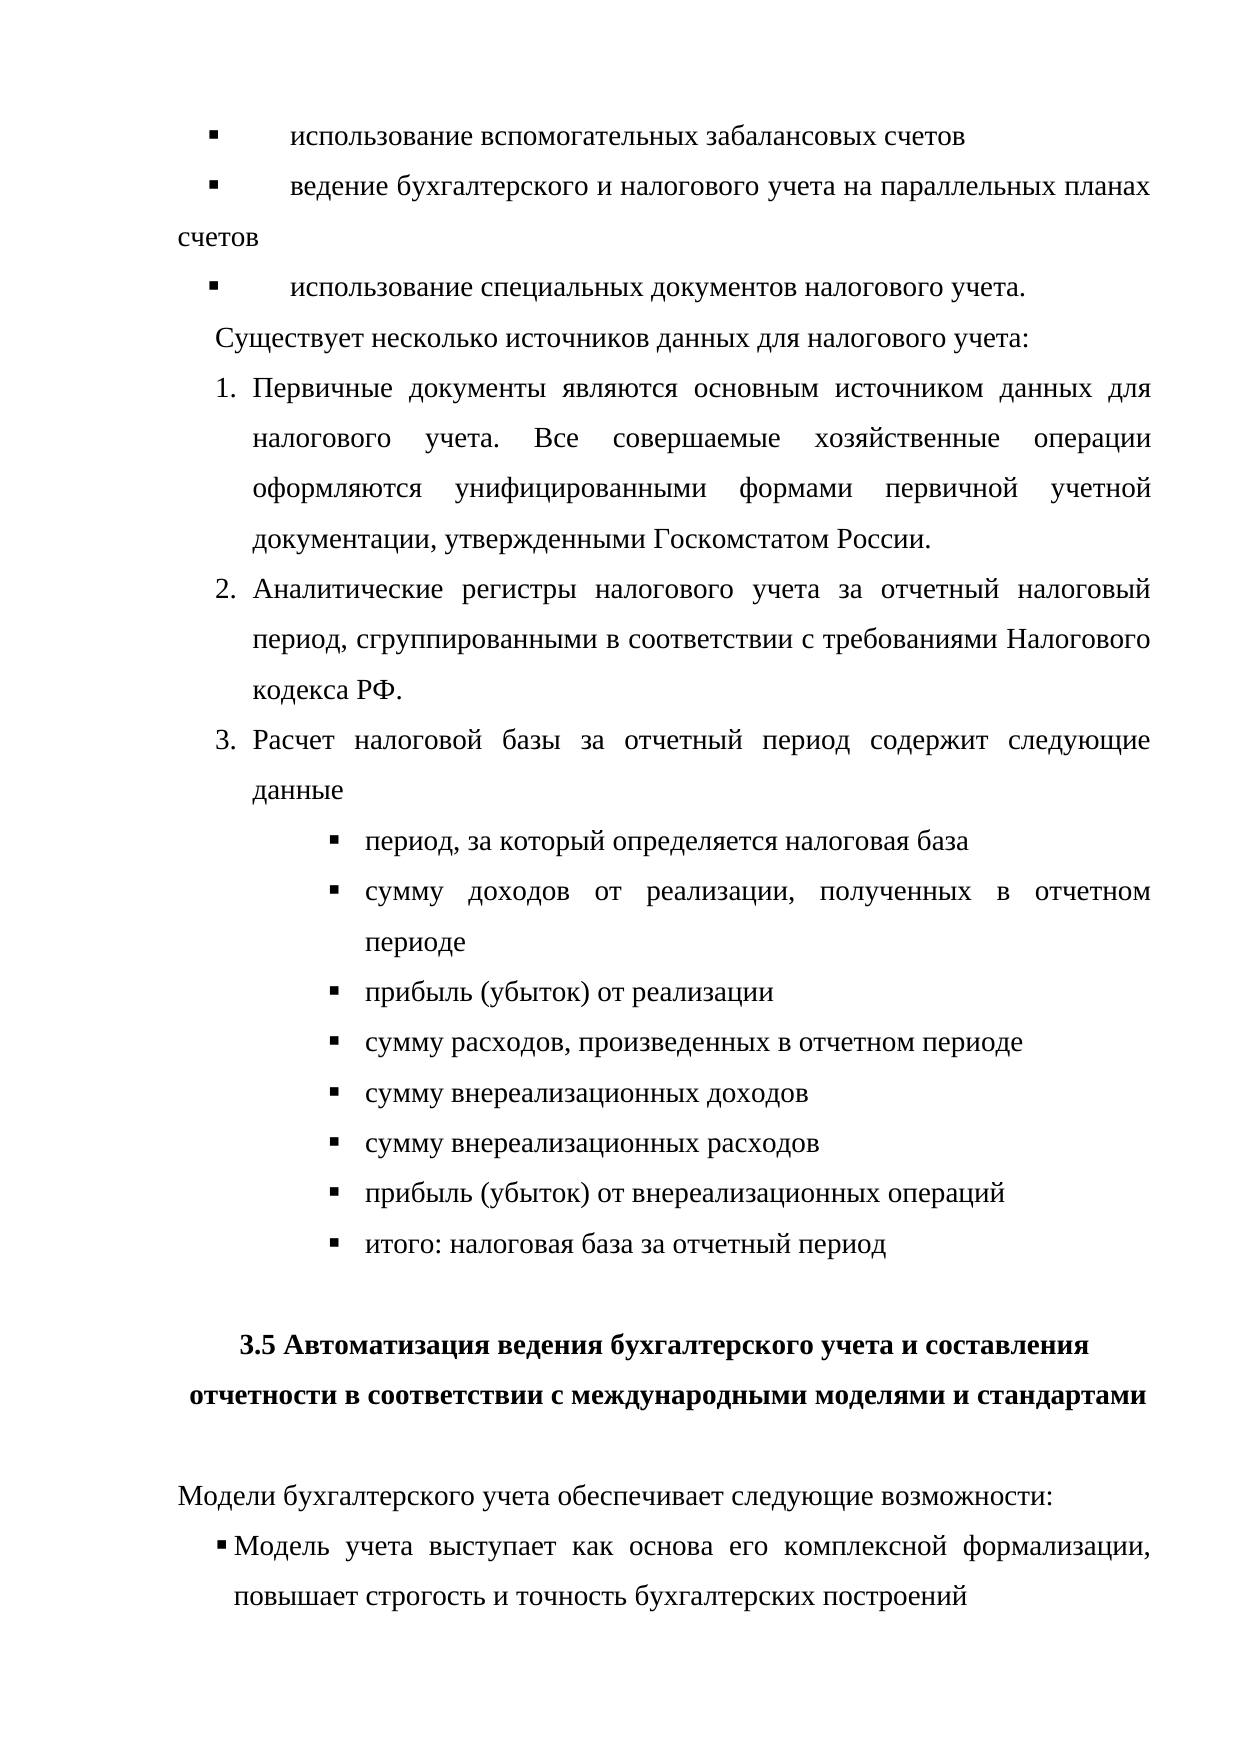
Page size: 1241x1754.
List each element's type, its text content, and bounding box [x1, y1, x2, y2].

text Модели бухгалтерского учета обеспечивает следующие возможности: [177, 1478, 1152, 1511]
list использование вспомогательных забалансовых счетов [177, 118, 1152, 152]
list использование специальных документов налогового учета. [177, 269, 1152, 303]
text 3.5 Автоматизация ведения бухгалтерского учета и составления [177, 1327, 1152, 1360]
text Существует несколько источников данных для налогового учета: [215, 320, 1152, 353]
list Расчет налоговой базы за отчетный период содержит следующие данные [215, 722, 1152, 806]
list итого: налоговая база за отчетный период [327, 1226, 1152, 1260]
list сумму внереализационных доходов [327, 1075, 1152, 1108]
list прибыль (убыток) от реализации [327, 974, 1152, 1008]
text отчетности в соответствии с международными моделями и стандартами [177, 1377, 1152, 1411]
list сумму расходов, произведенных в отчетном периоде [327, 1024, 1152, 1058]
list прибыль (убыток) от внереализационных операций [327, 1176, 1152, 1209]
list Аналитические регистры налогового учета за отчетный налоговый период, сгруппированными в соответствии с требованиями Налогового кодекса РФ. [215, 571, 1152, 705]
list Модель учета выступает как основа его комплексной формализации, повышает строгость и точность бухгалтерских построений [215, 1528, 1152, 1612]
list Первичные документы являются основным источником данных для налогового учета. Все совершаемые хозяйственные операции оформляются унифицированными формами первичной учетной документации, утвержденными Госкомстатом России. [215, 370, 1152, 554]
list период, за который определяется налоговая база [327, 823, 1152, 856]
list ведение бухгалтерского и налогового учета на параллельных планах счетов [177, 168, 1152, 252]
list сумму внереализационных расходов [327, 1125, 1152, 1159]
list сумму доходов от реализации, полученных в отчетном периоде [327, 873, 1152, 957]
